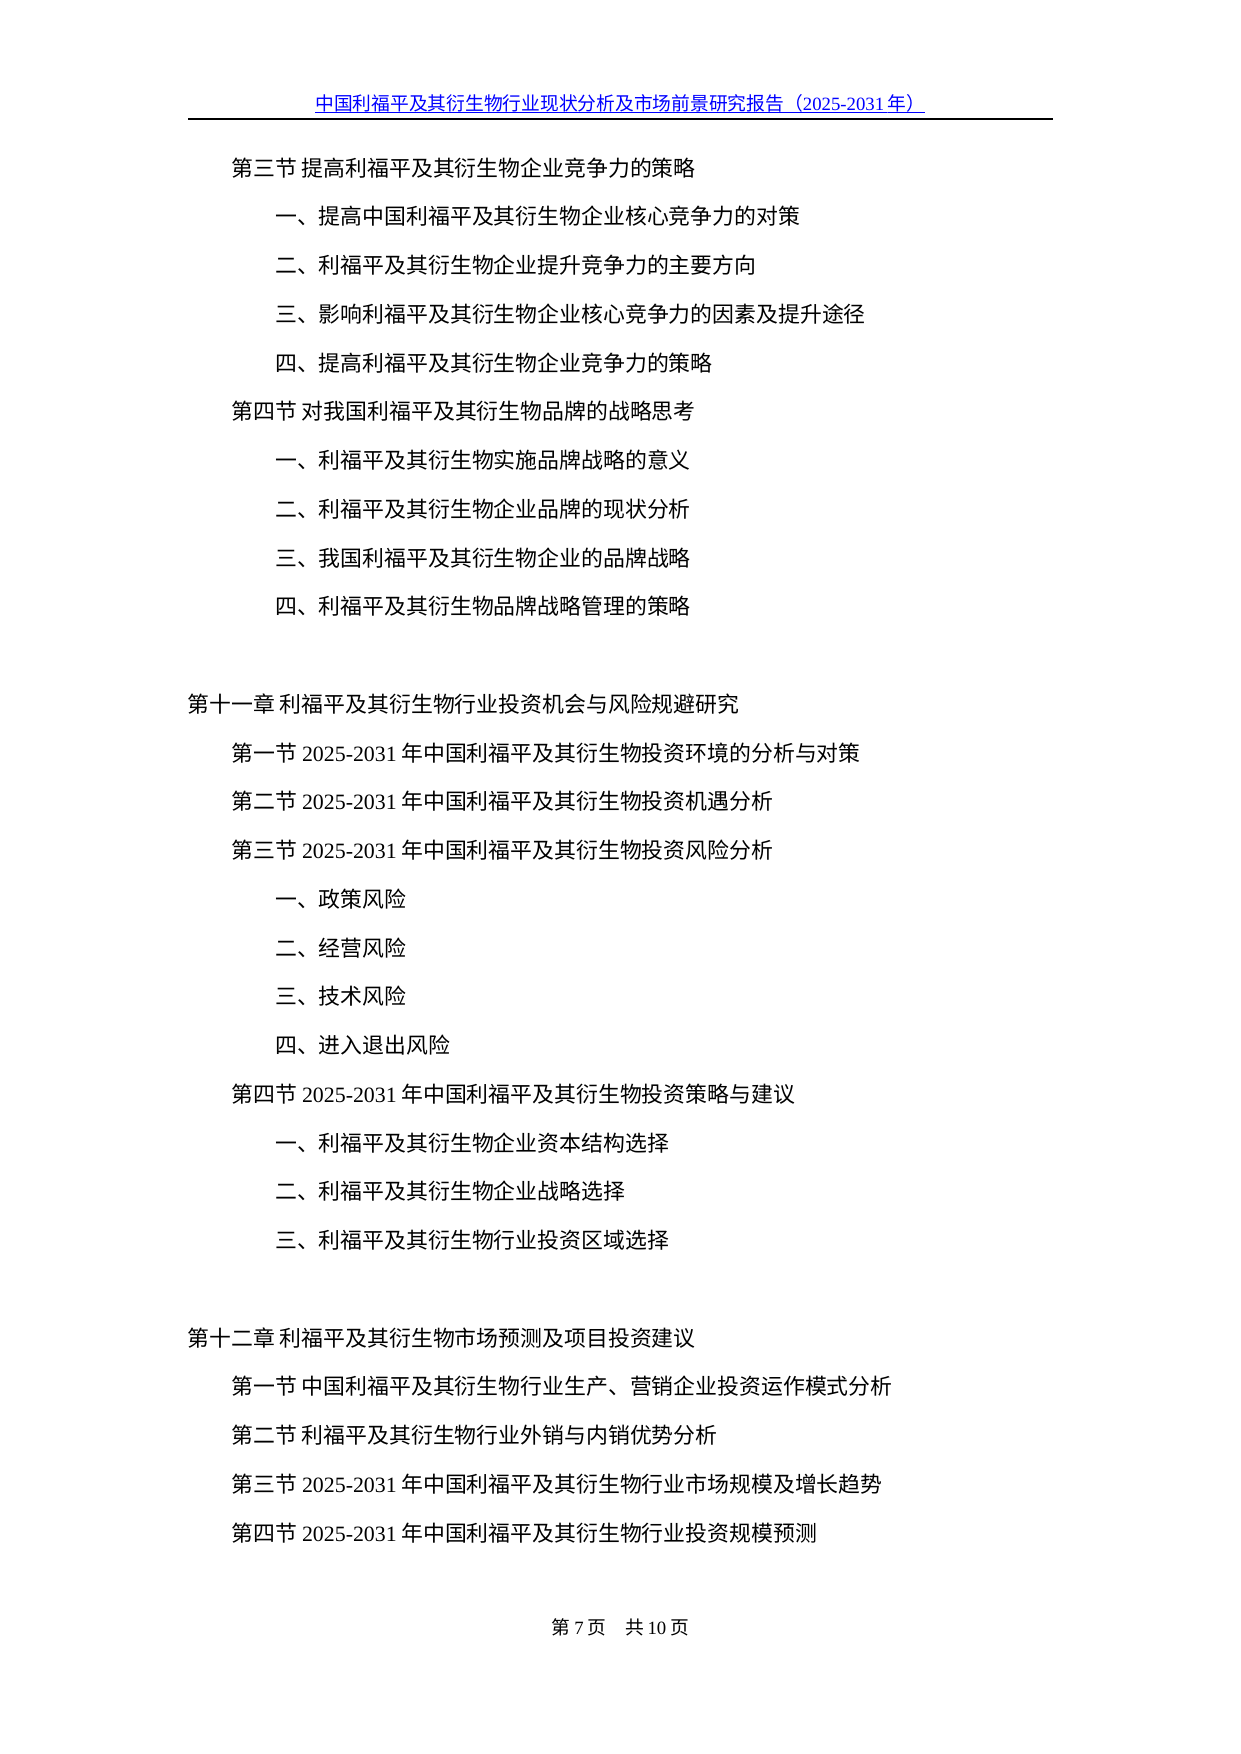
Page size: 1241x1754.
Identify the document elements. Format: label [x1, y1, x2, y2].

text [187, 150, 1053, 1548]
